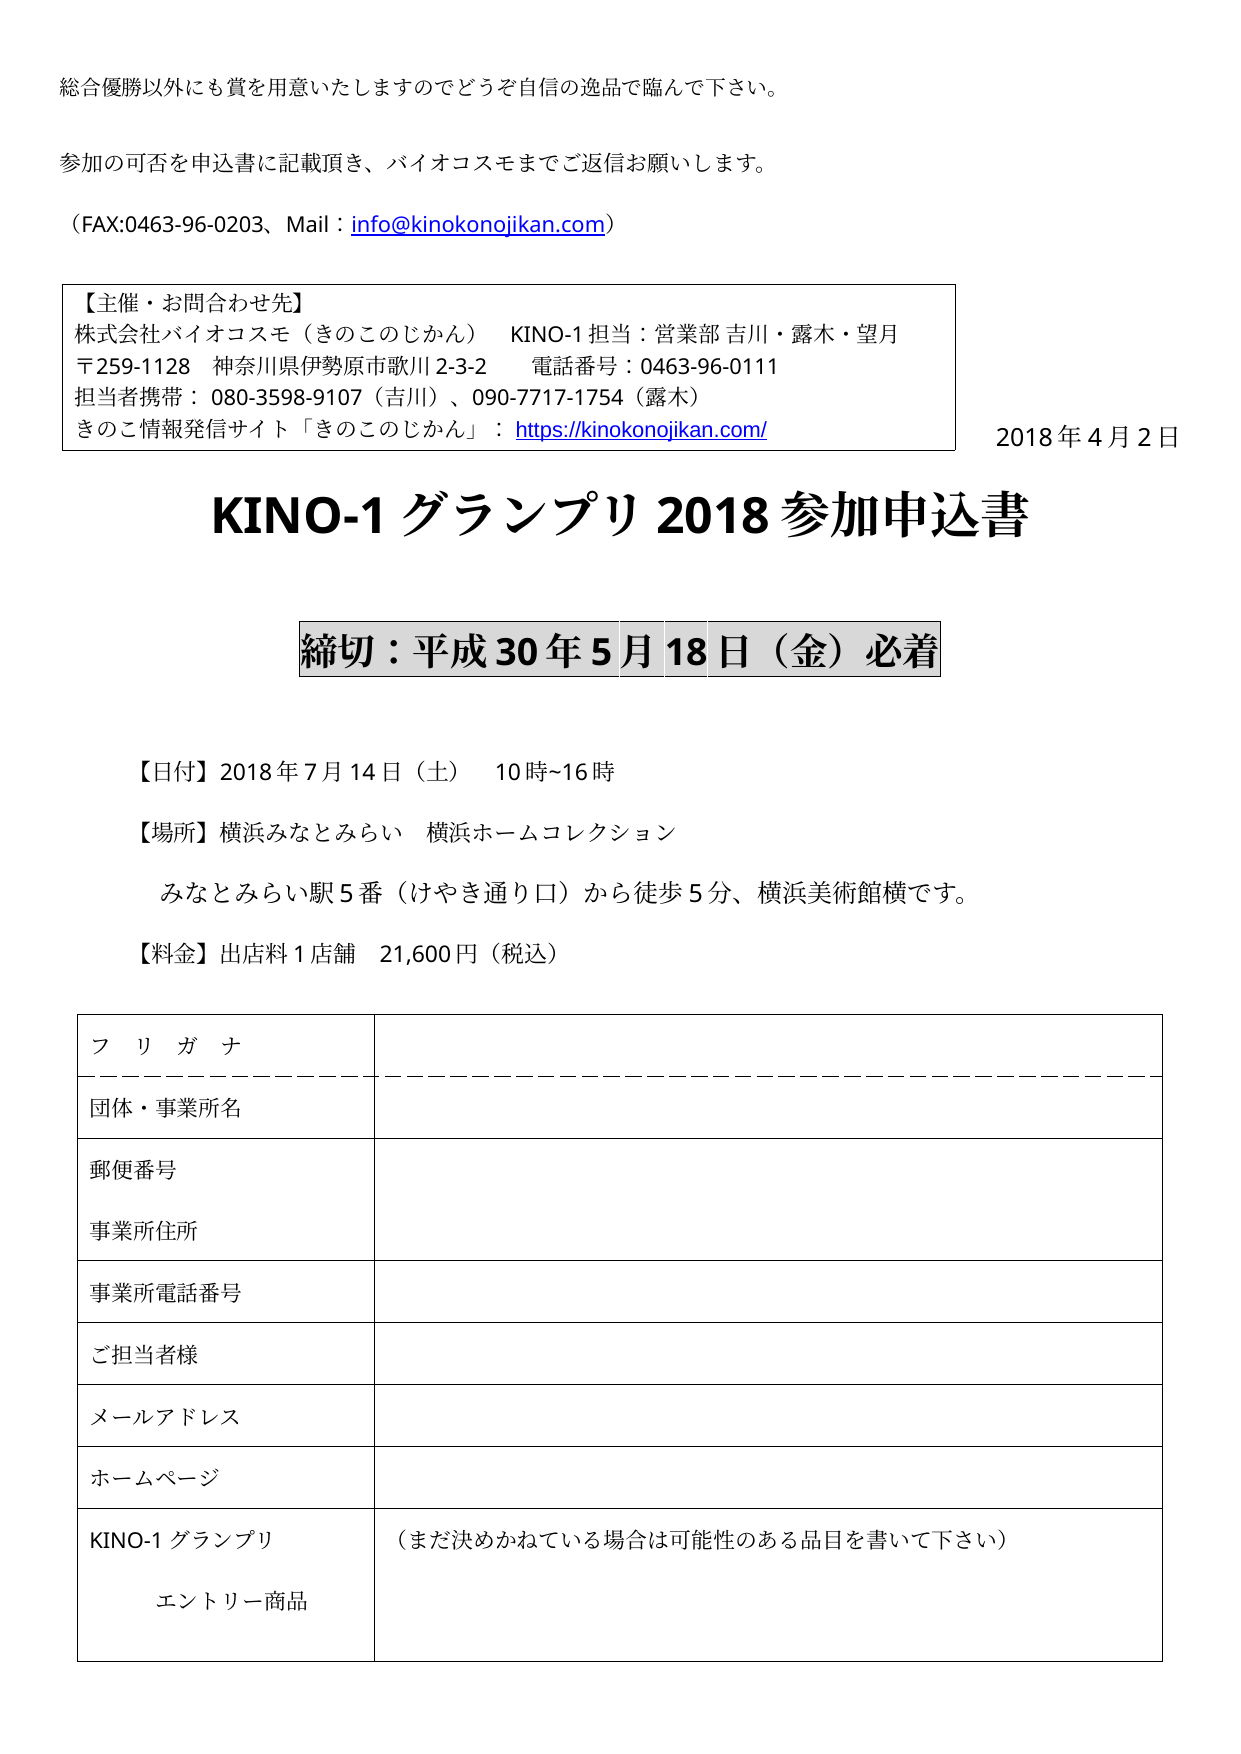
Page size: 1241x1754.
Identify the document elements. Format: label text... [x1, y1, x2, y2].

table_cell [375, 1261, 1162, 1322]
text 【場所】横浜みなとみらい 横浜ホームコレクション [59, 801, 1181, 862]
table_cell ご担当者様 [78, 1323, 374, 1384]
text 参加の可否を申込書に記載頂き、バイオコスモまでご返信お願いします。 [59, 132, 1181, 193]
table_cell [375, 1447, 1162, 1508]
text 総合優勝以外にも賞を用意いたしますのでどうぞ自信の逸品で臨んで下さい。 [59, 71, 1181, 101]
text 締切：平成30年5月18日（金）必着 [59, 618, 1181, 679]
table_cell [375, 1076, 1162, 1138]
table_cell 郵便番号 事業所住所 [78, 1139, 374, 1260]
table_header [375, 1015, 1162, 1076]
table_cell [375, 1509, 1162, 1661]
table_cell 団体・事業所名 [78, 1076, 374, 1138]
table_header フ リ ガ ナ [78, 1015, 374, 1076]
table_cell 事業所電話番号 [78, 1261, 374, 1322]
table_cell ホームページ [78, 1447, 374, 1508]
text みなとみらい駅5番（けやき通り口）から徒歩5分、横浜美術館横です。 [59, 862, 1181, 923]
table_cell [375, 1139, 1162, 1260]
table_cell [375, 1385, 1162, 1446]
table_cell メールアドレス [78, 1385, 374, 1446]
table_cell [78, 1509, 374, 1661]
text KINO-1グランプリ2018参加申込書 [59, 466, 1181, 558]
text （FAX:0463-96-0203、Mail：info@kinokonojikan.com） [59, 193, 1181, 253]
text 2018年4月2日 [59, 406, 1181, 466]
table_cell [375, 1323, 1162, 1384]
text 【日付】2018年7月14日（土） 10時~16時 [59, 740, 1181, 801]
text 【料金】出店料1店舗 21,600円（税込） [59, 923, 1181, 983]
